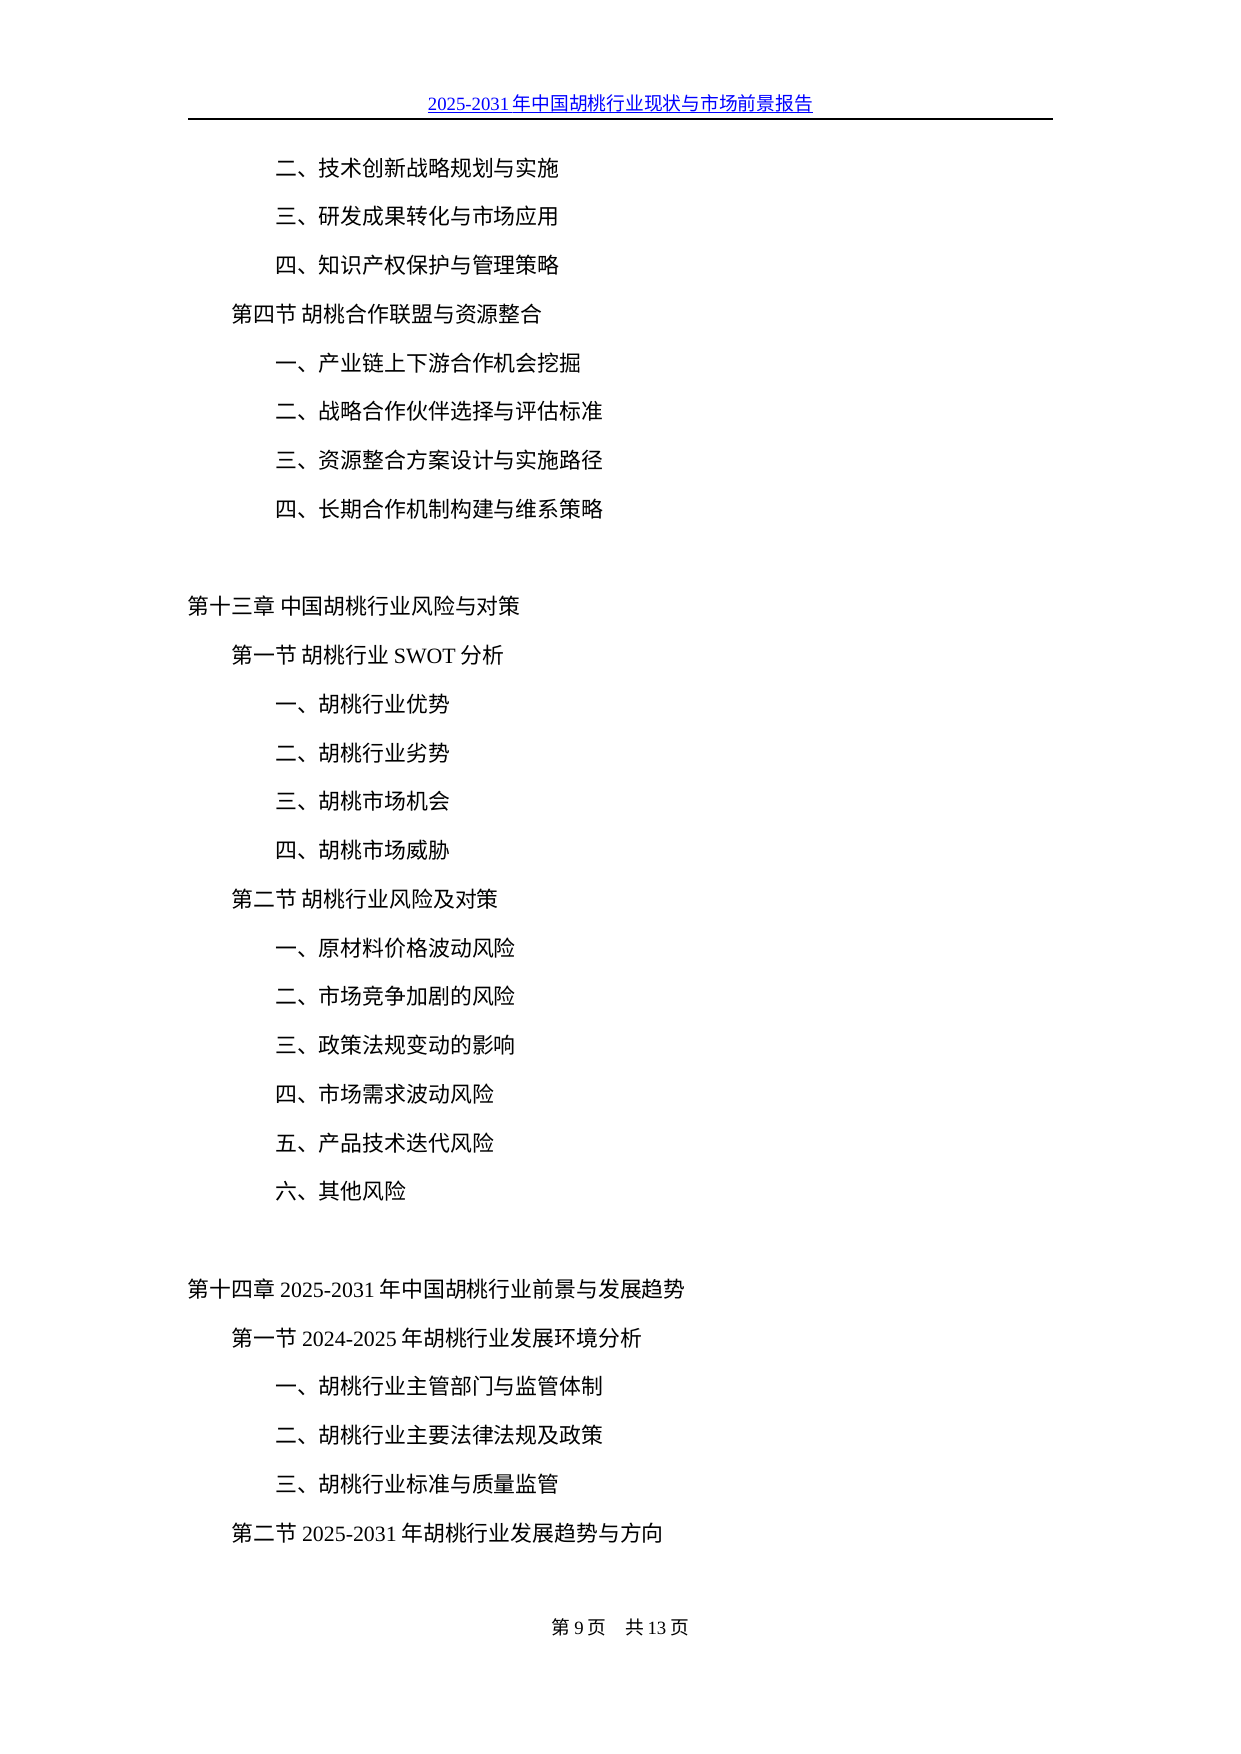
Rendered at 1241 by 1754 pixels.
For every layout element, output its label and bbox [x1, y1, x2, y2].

text [187, 150, 1053, 1548]
